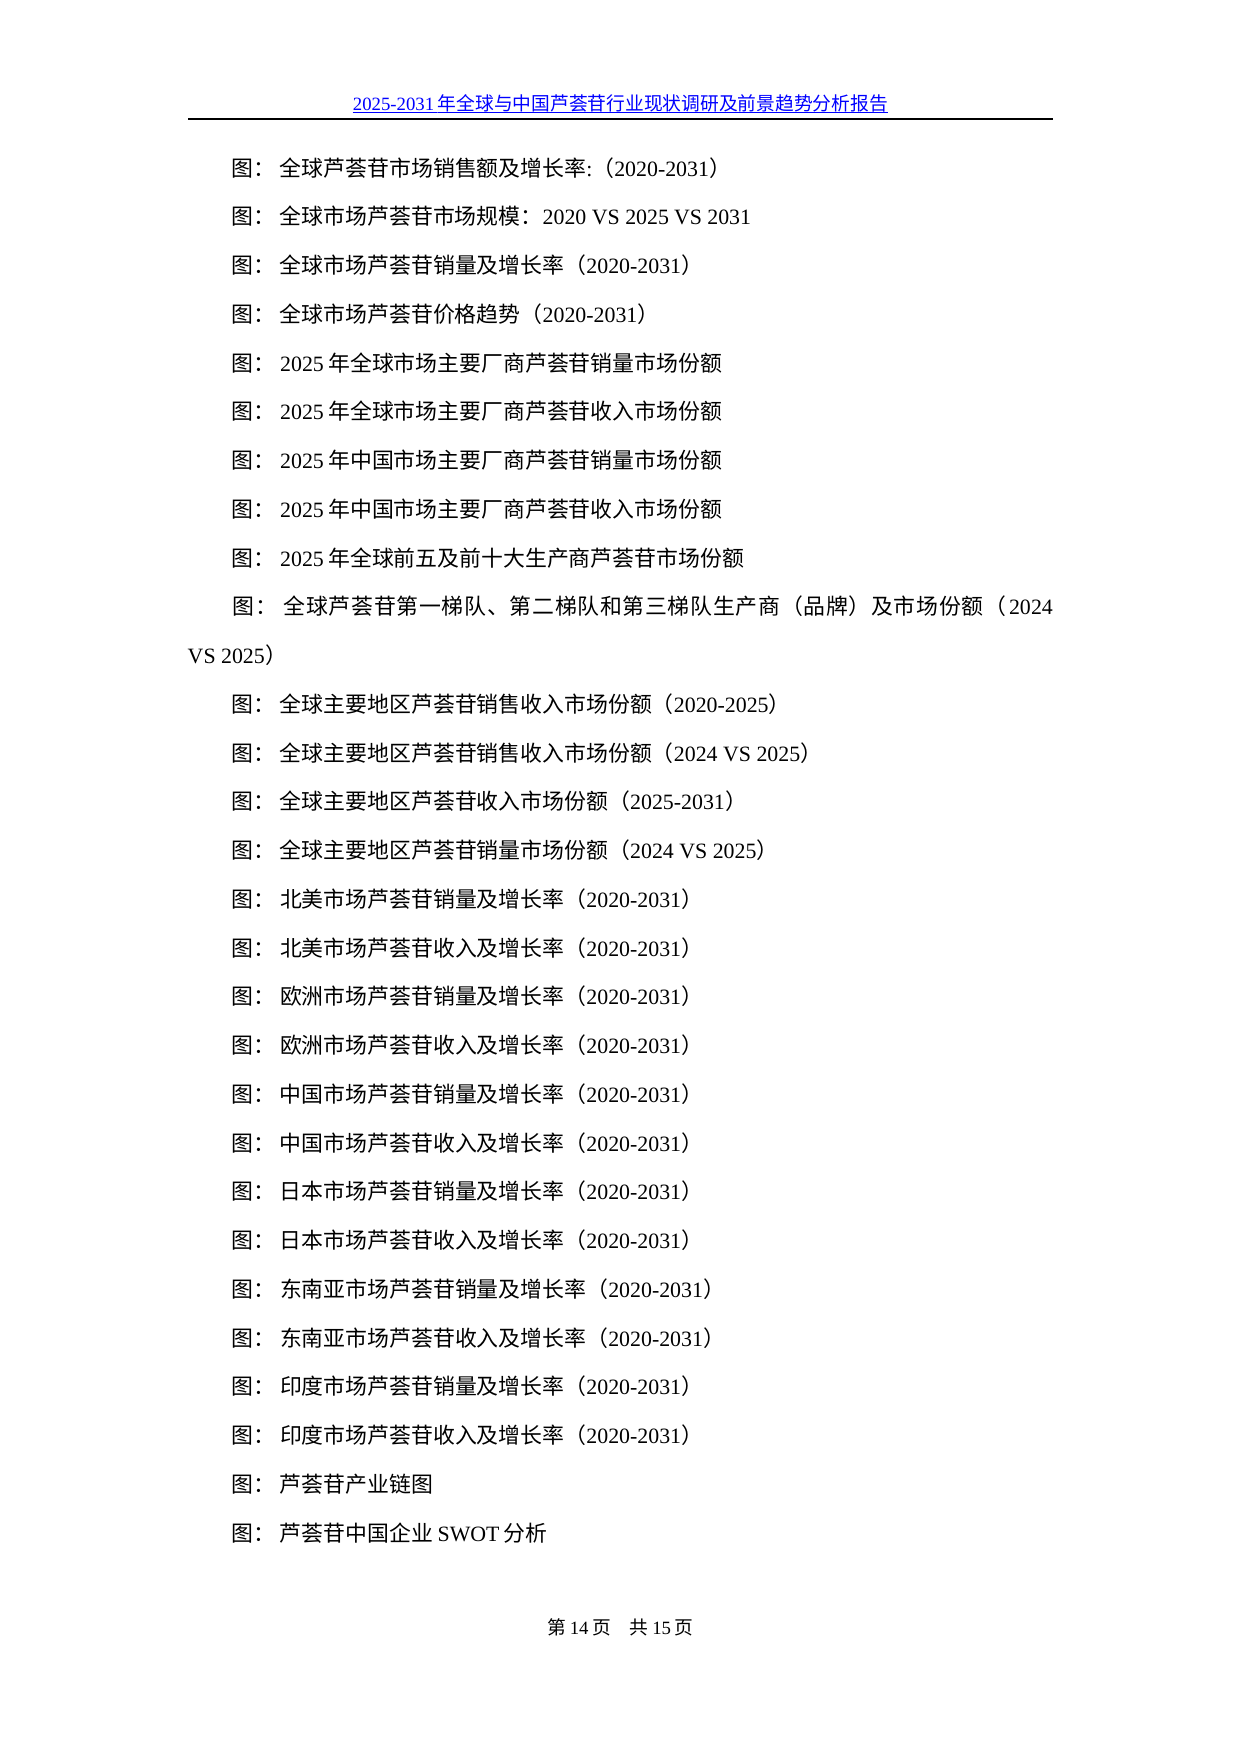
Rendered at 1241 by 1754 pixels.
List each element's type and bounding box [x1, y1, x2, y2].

text [187, 150, 1053, 1548]
